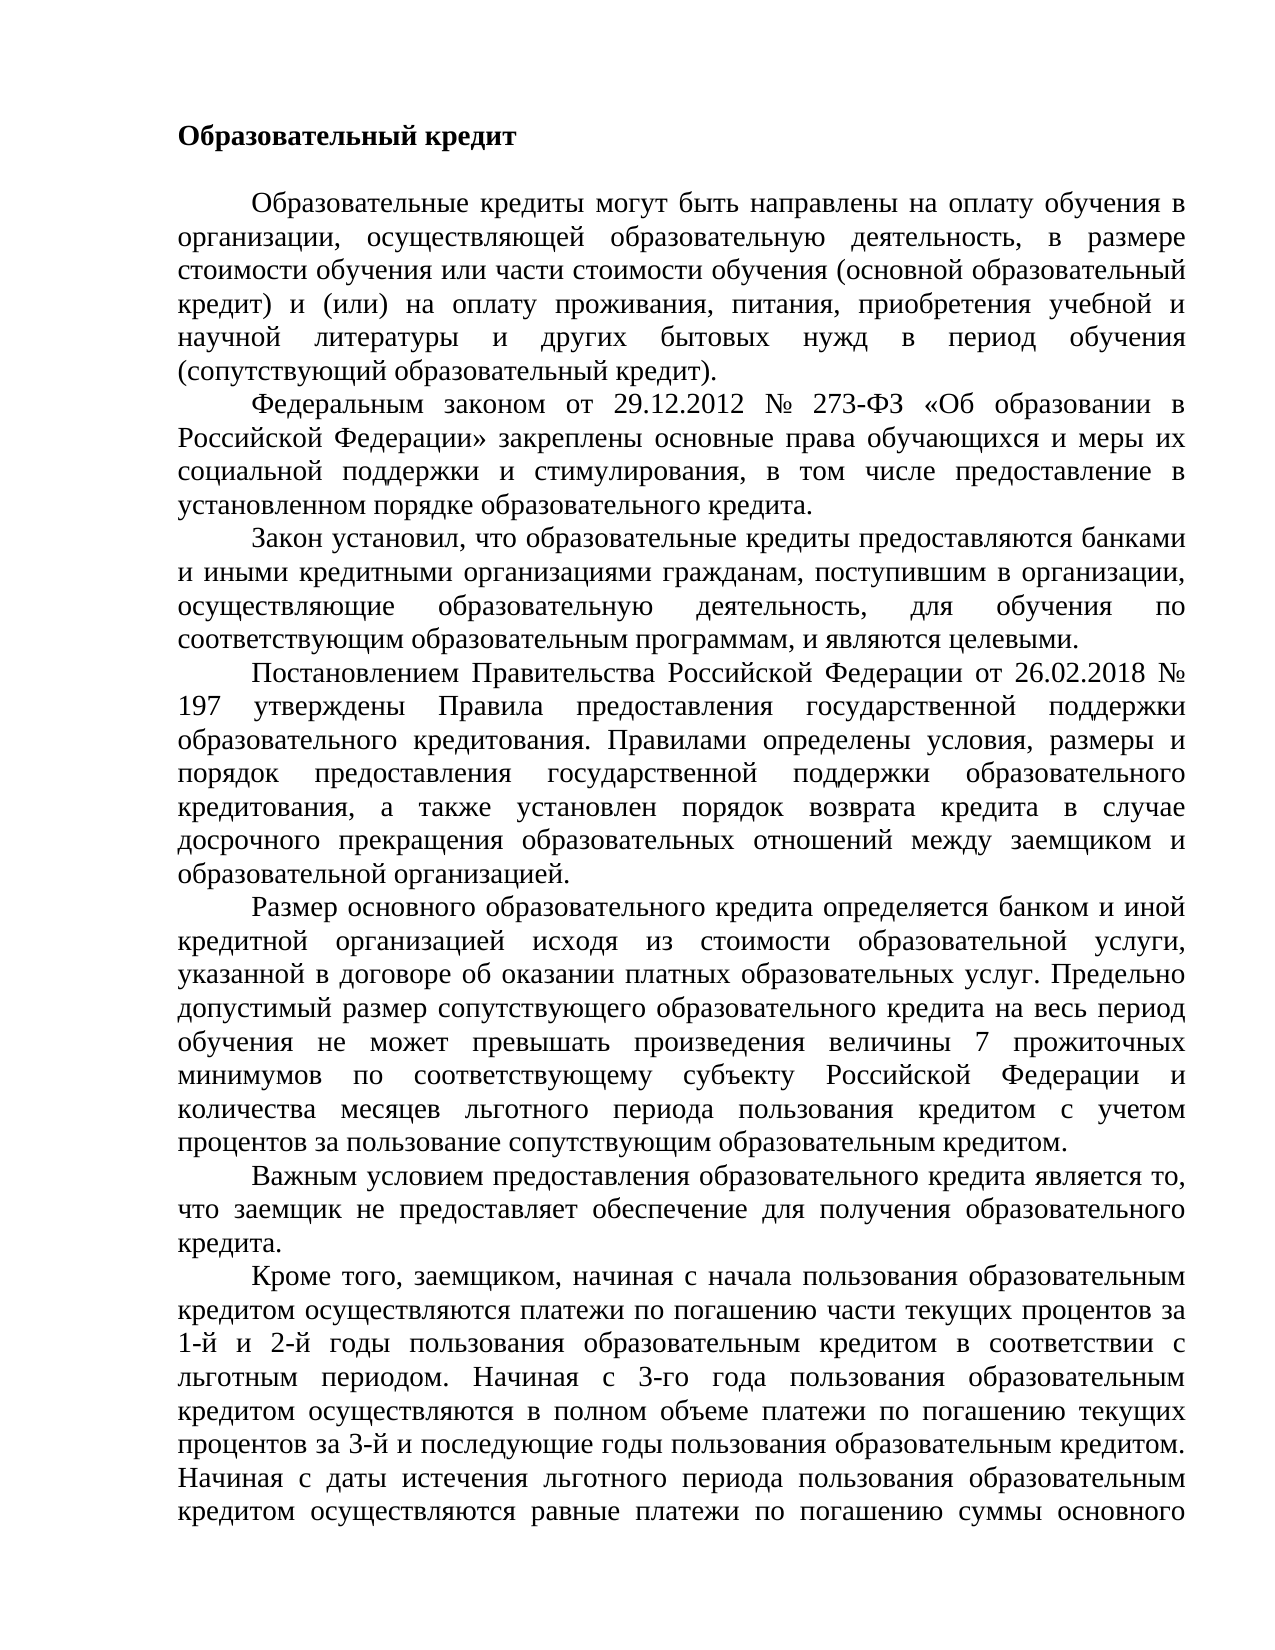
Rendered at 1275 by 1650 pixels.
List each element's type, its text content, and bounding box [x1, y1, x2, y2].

text Закон установил, что образовательные кредиты предоставляются банками и иными кредитными организациями гражданам, поступившим в организации, осуществляющие образовательную деятельность, для обучения по соответствующим образовательным программам, и являются целевыми. [177, 521, 1186, 655]
text Образовательные кредиты могут быть направлены на оплату обучения в организации, осуществляющей образовательную деятельность, в размере стоимости обучения или части стоимости обучения (основной образовательный кредит) и (или) на оплату проживания, питания, приобретения учебной и научной литературы и других бытовых нужд в период обучения (сопутствующий образовательный кредит). [177, 185, 1186, 386]
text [177, 1258, 1186, 1527]
text Федеральным законом от 29.12.2012 № 273-ФЗ «Об образовании в Российской Федерации» закреплены основные права обучающихся и меры их социальной поддержки и стимулирования, в том числе предоставление в установленном порядке образовательного кредита. [177, 386, 1186, 521]
text Образовательный кредит [177, 118, 1186, 152]
text Важным условием предоставления образовательного кредита является то, что заемщик не предоставляет обеспечение для получения образовательного кредита. [177, 1158, 1186, 1258]
text Постановлением Правительства Российской Федерации от 26.02.2018 № 197 утверждены Правила предоставления государственной поддержки образовательного кредитования. Правилами определены условия, размеры и порядок предоставления государственной поддержки образовательного кредитования, а также установлен порядок возврата кредита в случае досрочного прекращения образовательных отношений между заемщиком и образовательной организацией. [177, 655, 1186, 889]
text Размер основного образовательного кредита определяется банком и иной кредитной организацией исходя из стоимости образовательной услуги, указанной в договоре об оказании платных образовательных услуг. Предельно допустимый размер сопутствующего образовательного кредита на весь период обучения не может превышать произведения величины 7 прожиточных минимумов по соответствующему субъекту Российской Федерации и количества месяцев льготного периода пользования кредитом с учетом процентов за пользование сопутствующим образовательным кредитом. [177, 889, 1186, 1158]
